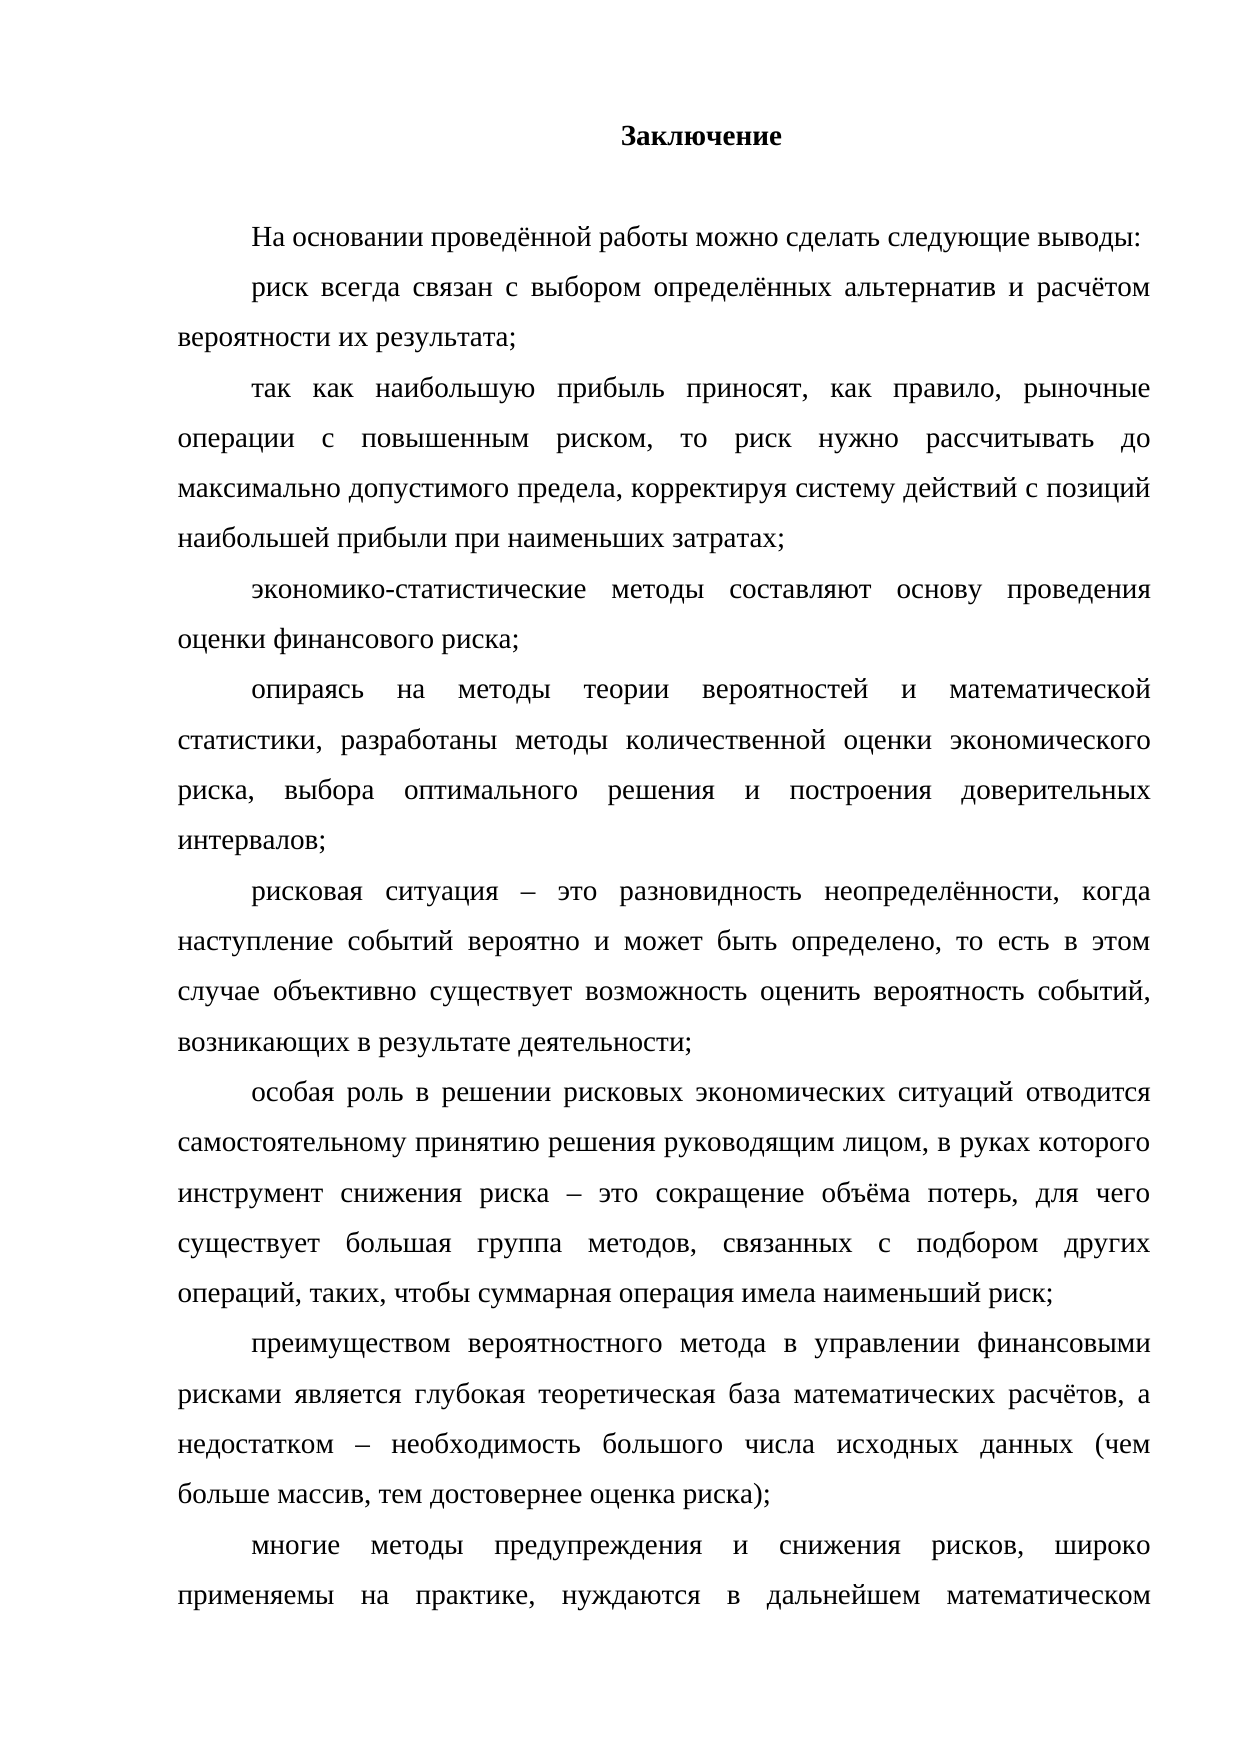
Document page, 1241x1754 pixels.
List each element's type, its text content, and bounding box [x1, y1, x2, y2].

text риск всегда связан с выбором определённых альтернатив и расчётом вероятности их результата; [177, 269, 1152, 353]
text На основании проведённой работы можно сделать следующие выводы: [177, 219, 1152, 252]
text рисковая ситуация – это разновидность неопределённости, когда наступление событий вероятно и может быть определено, то есть в этом случае объективно существует возможность оценить вероятность событий, возникающих в результате деятельности; [177, 873, 1152, 1057]
text преимуществом вероятностного метода в управлении финансовыми рисками является глубокая теоретическая база математических расчётов, а недостатком – необходимость большого числа исходных данных (чем больше массив, тем достовернее оценка риска); [177, 1326, 1152, 1510]
text опираясь на методы теории вероятностей и математической статистики, разработаны методы количественной оценки экономического риска, выбора оптимального решения и построения доверительных интервалов; [177, 672, 1152, 856]
text экономико-статистические методы составляют основу проведения оценки финансового риска; [177, 571, 1152, 655]
text так как наибольшую прибыль приносят, как правило, рыночные операции с повышенным риском, то риск нужно рассчитывать до максимально допустимого предела, корректируя систему действий с позиций наибольшей прибыли при наименьших затратах; [177, 370, 1152, 554]
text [177, 1527, 1152, 1611]
text Заключение [177, 118, 1152, 152]
text особая роль в решении рисковых экономических ситуаций отводится самостоятельному принятию решения руководящим лицом, в руках которого инструмент снижения риска – это сокращение объёма потерь, для чего существует большая группа методов, связанных с подбором других операций, таких, чтобы суммарная операция имела наименьший риск; [177, 1074, 1152, 1309]
